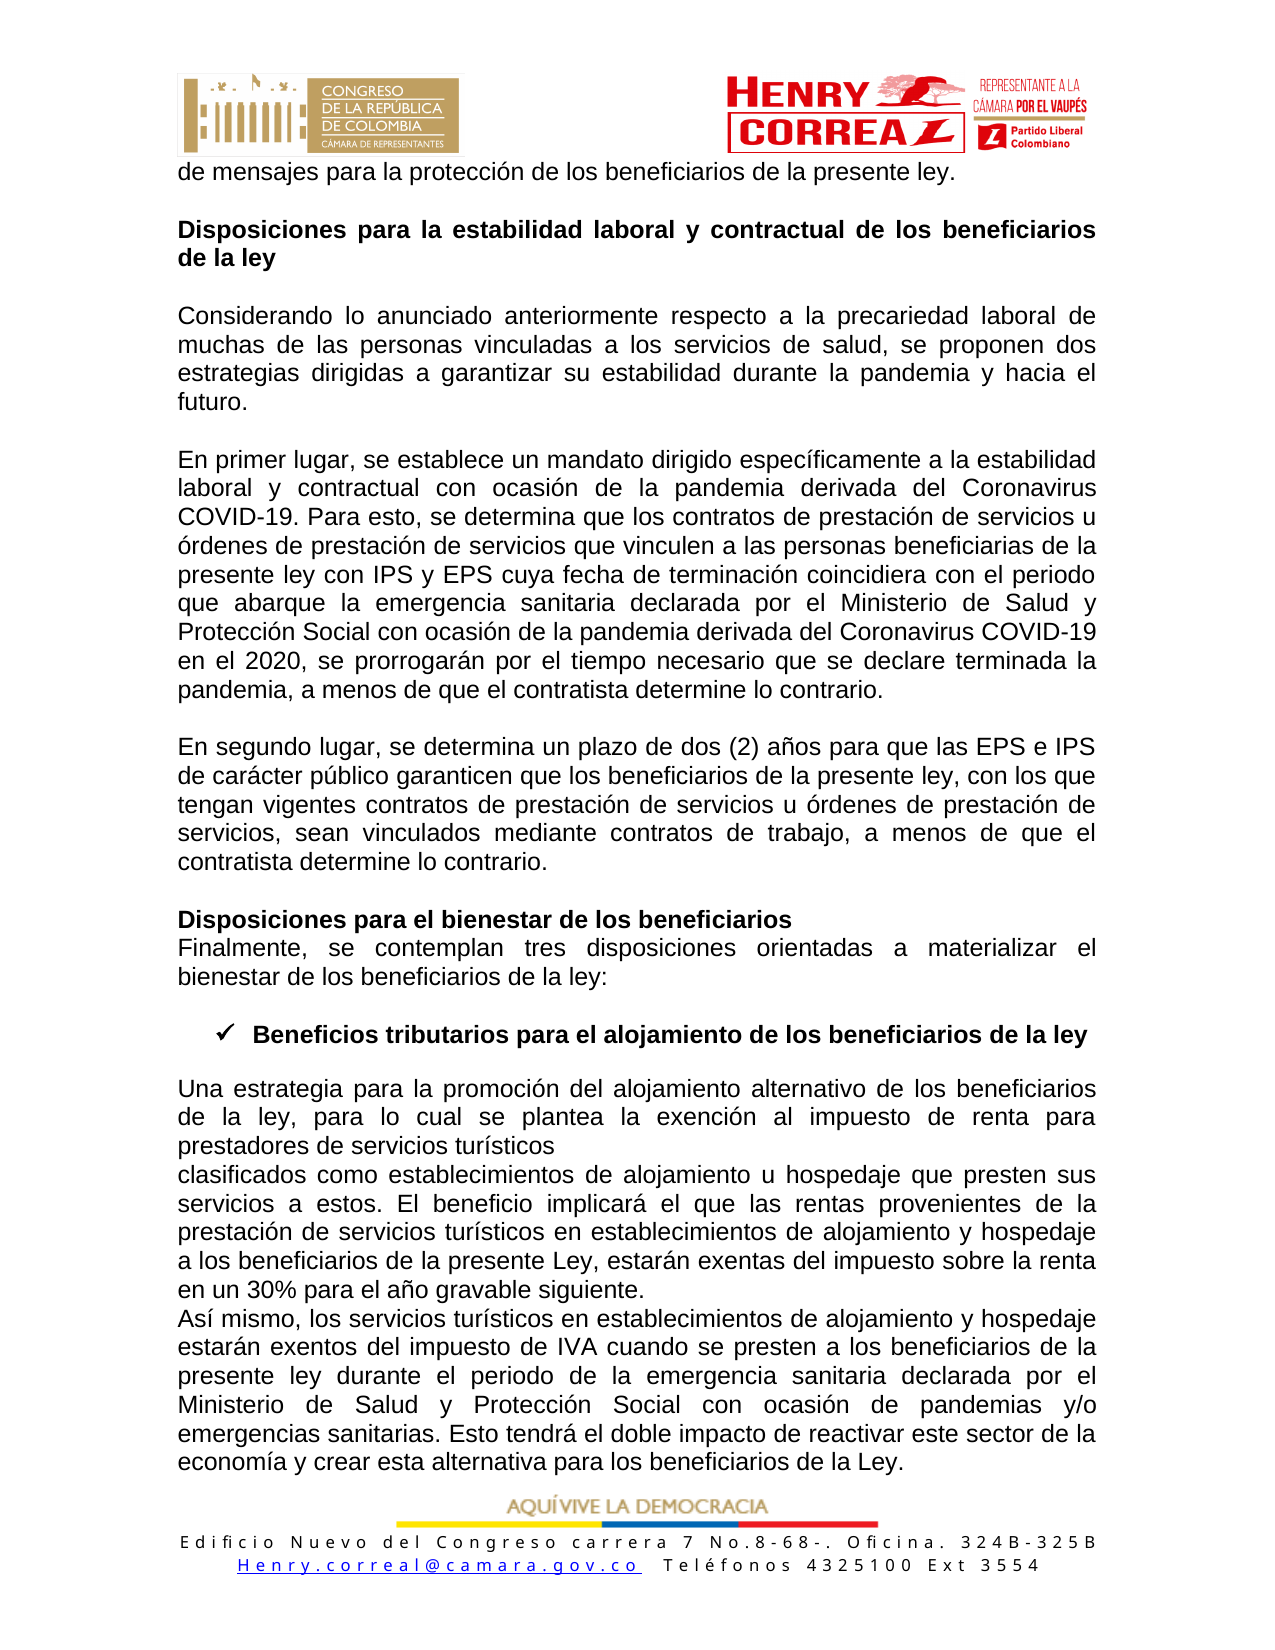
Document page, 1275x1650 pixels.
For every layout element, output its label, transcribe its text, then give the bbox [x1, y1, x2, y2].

picture [382, 1487, 893, 1531]
text En segundo lugar, se determina un plazo de dos (2) años para que las EPS e IPS de carácter público garanticen que los beneficiarios de la presente ley, con los que tengan vigentes contratos de prestación de servicios u órdenes de prestación de servicios, sean vinculados mediante contratos de trabajo, a menos de que el contratista determine lo contrario. [177, 732, 1098, 876]
picture [177, 73, 465, 157]
text Finalmente, se contemplan tres disposiciones orientadas a materializar el bienestar de los beneficiarios de la ley: [177, 933, 1098, 991]
text Disposiciones para la estabilidad laboral y contractual de los beneficiarios de la ley [177, 214, 1098, 272]
picture [968, 73, 1090, 152]
text Considerando lo anunciado anteriormente respecto a la precariedad laboral de muchas de las personas vinculadas a los servicios de salud, se proponen dos estrategias dirigidas a garantizar su estabilidad durante la pandemia y hacia el futuro. [177, 301, 1098, 416]
text clasificados como establecimientos de alojamiento u hospedaje que presten sus servicios a estos. El beneficio implicará el que las rentas provenientes de la prestación de servicios turísticos en establecimientos de alojamiento y hospedaje a los beneficiarios de la presente Ley, estarán exentas del impuesto sobre la renta en un 30% para el año gravable siguiente. [177, 1160, 1098, 1303]
list Beneficios tributarios para el alojamiento de los beneficiarios de la ley [215, 1019, 1098, 1048]
text Disposiciones para el bienestar de los beneficiarios [177, 904, 1098, 933]
text Así mismo, los servicios turísticos en establecimientos de alojamiento y hospedaje estarán exentos del impuesto de IVA cuando se presten a los beneficiarios de la presente ley durante el periodo de la emergencia sanitaria declarada por el Ministerio de Salud y Protección Social con ocasión de pandemias y/o emergencias sanitarias. Esto tendrá el doble impacto de reactivar este sector de la economía y crear esta alternativa para los beneficiarios de la Ley. [177, 1303, 1098, 1476]
text En primer lugar, se establece un mandato dirigido específicamente a la estabilidad laboral y contractual con ocasión de la pandemia derivada del Coronavirus COVID-19. Para esto, se determina que los contratos de prestación de servicios u órdenes de prestación de servicios que vinculen a las personas beneficiarias de la presente ley con IPS y EPS cuya fecha de terminación coincidiera con el periodo que abarque la emergencia sanitaria declarada por el Ministerio de Salud y Protección Social con ocasión de la pandemia derivada del Coronavirus COVID-19 en el 2020, se prorrogarán por el tiempo necesario que se declare terminada la pandemia, a menos de que el contratista determine lo contrario. [177, 444, 1098, 703]
text Una estrategia para la promoción del alojamiento alternativo de los beneficiarios de la ley, para lo cual se plantea la exención al impuesto de renta para prestadores de servicios turísticos [177, 1073, 1098, 1160]
picture [721, 70, 966, 153]
